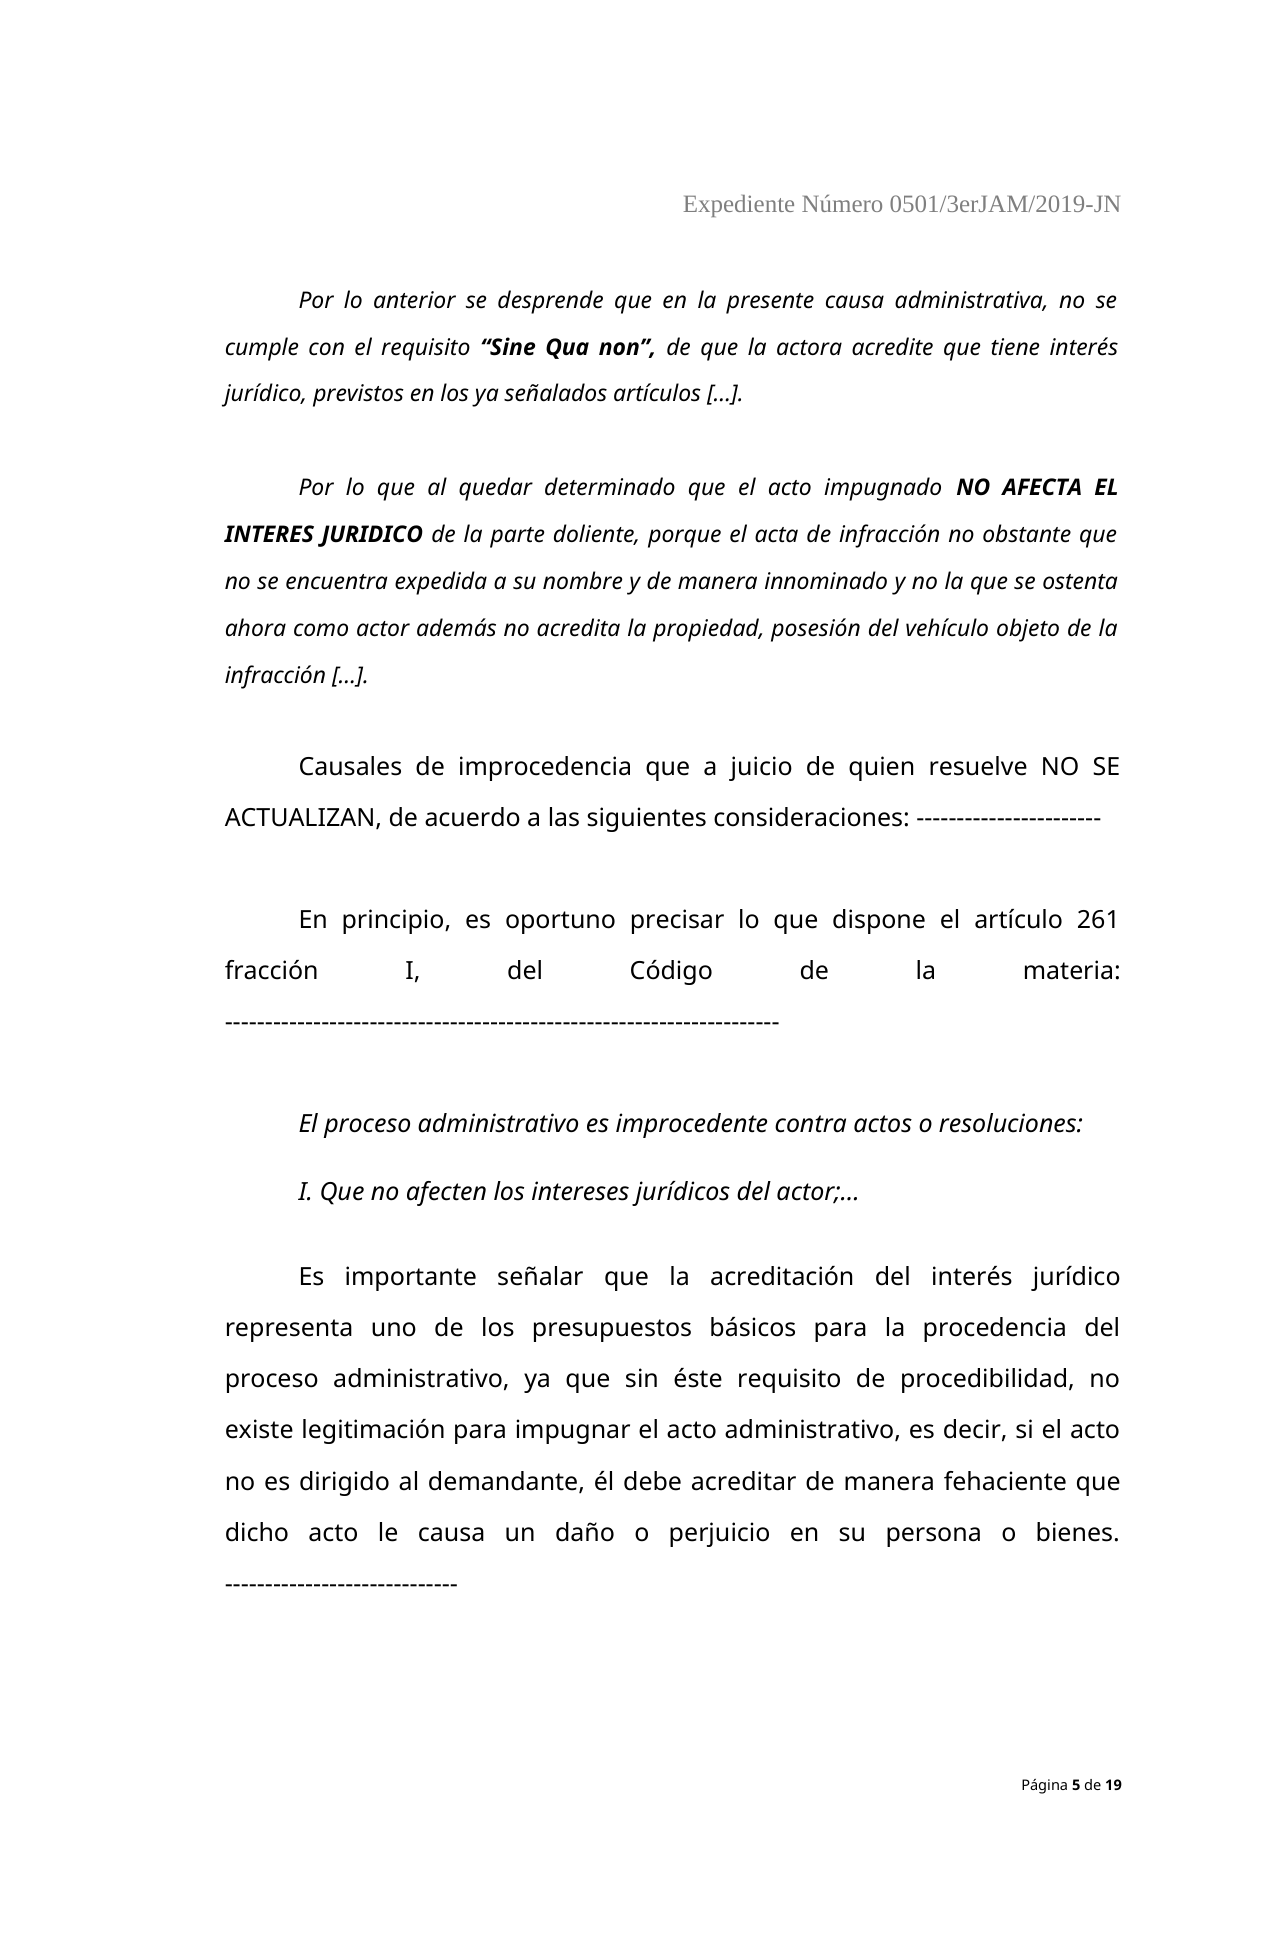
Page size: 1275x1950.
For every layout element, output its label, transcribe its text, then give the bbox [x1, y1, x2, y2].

text El proceso administrativo es improcedente contra actos o resoluciones: [224, 1106, 1121, 1140]
text Causales de improcedencia que a juicio de quien resuelve NO SE ACTUALIZAN, de acuerdo a las siguientes consideraciones: ----------------------- [224, 748, 1121, 834]
text En principio, es oportuno precisar lo que dispone el artículo 261 fracción I, del Código de la materia: --------------------------------------------------------------------- [224, 902, 1121, 1038]
text I. Que no afecten los intereses jurídicos del actor;… [224, 1174, 1121, 1208]
text Es importante señalar que la acreditación del interés jurídico representa uno de los presupuestos básicos para la procedencia del proceso administrativo, ya que sin éste requisito de procedibilidad, no existe legitimación para impugnar el acto administrativo, es decir, si el acto no es dirigido al demandante, él debe acreditar de manera fehaciente que dicho acto le causa un daño o perjuicio en su persona o bienes. ----------------------------- [224, 1259, 1121, 1599]
text Por lo anterior se desprende que en la presente causa administrativa, no se cumple con el requisito “Sine Qua non”, de que la actora acredite que tiene interés jurídico, previstos en los ya señalados artículos […]. [224, 283, 1121, 408]
text Por lo que al quedar determinado que el acto impugnado NO AFECTA EL INTERES JURIDICO de la parte doliente, porque el acta de infracción no obstante que no se encuentra expedida a su nombre y de manera innominado y no la que se ostenta ahora como actor además no acredita la propiedad, posesión del vehículo objeto de la infracción […]. [224, 471, 1121, 690]
